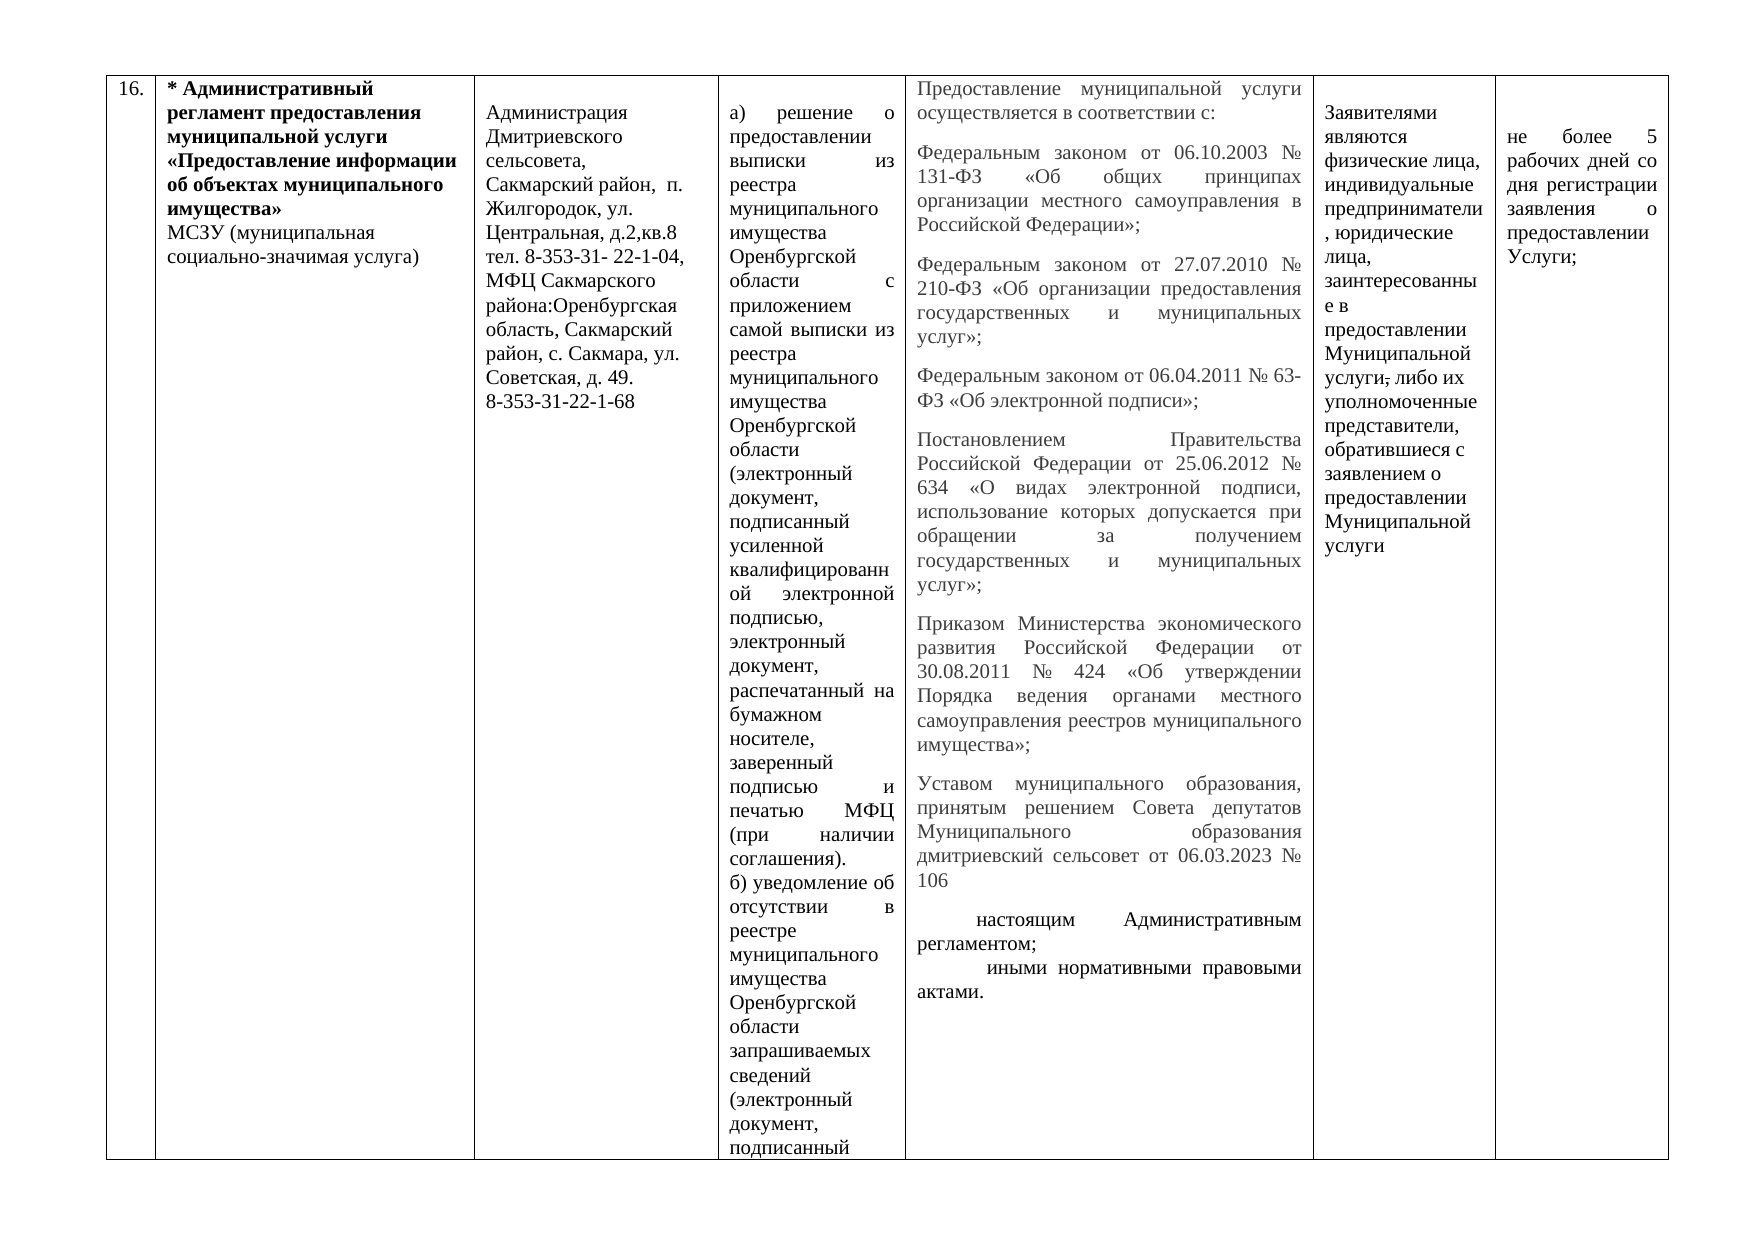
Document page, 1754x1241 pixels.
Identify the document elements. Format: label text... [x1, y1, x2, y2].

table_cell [475, 76, 718, 1159]
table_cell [156, 76, 474, 1159]
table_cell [719, 76, 905, 1159]
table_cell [1496, 76, 1668, 1159]
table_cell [906, 76, 1313, 1159]
table_cell 16. [107, 76, 155, 1159]
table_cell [1314, 76, 1495, 1159]
